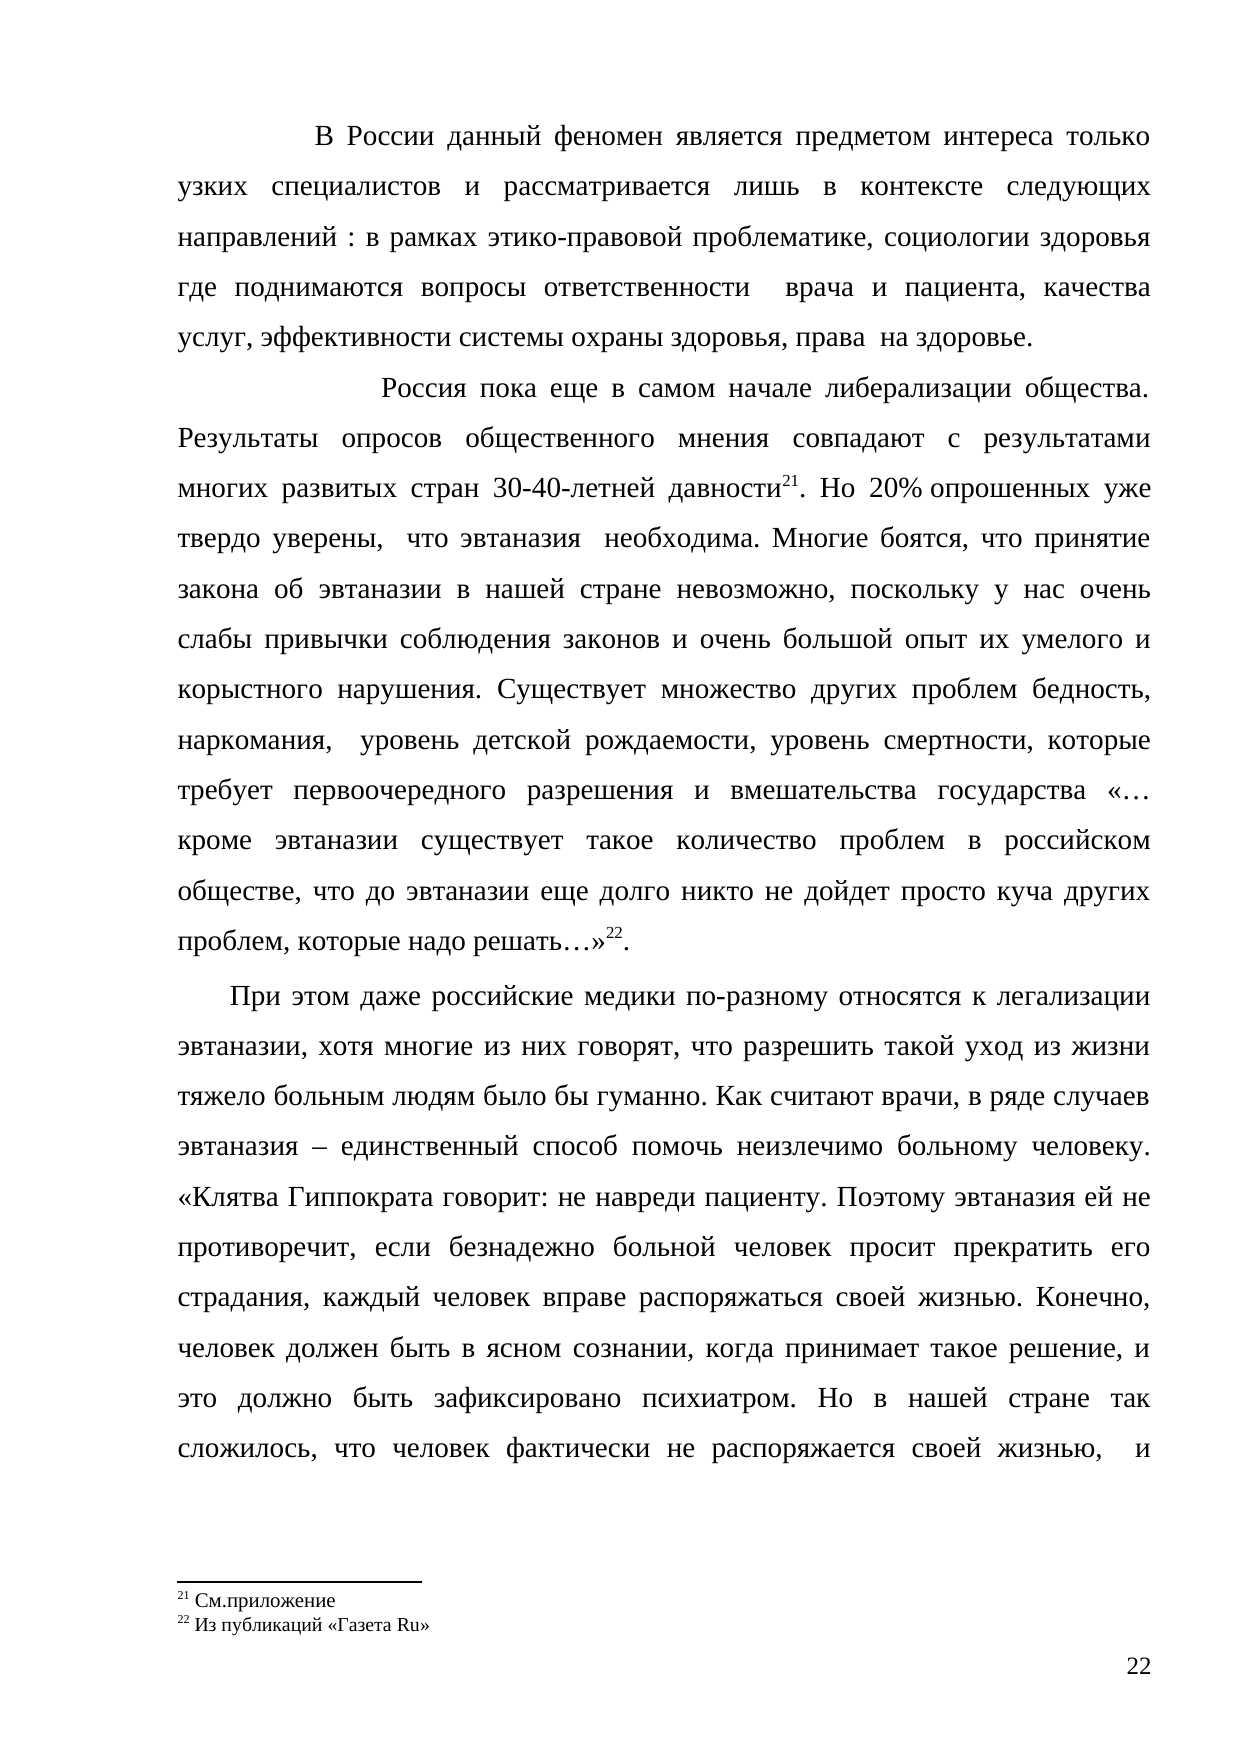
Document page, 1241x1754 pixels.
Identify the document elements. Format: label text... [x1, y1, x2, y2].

text Россия пока еще в самом начале либерализации общества. Результаты опросов общественного мнения совпадают с результатами многих развитых стран 30-40-летней давности. Но 20% опрошенных уже твердо уверены, что эвтаназия необходима. Многие боятся, что принятие закона об эвтаназии в нашей стране невозможно, поскольку у нас очень слабы привычки соблюдения законов и очень большой опыт их умелого и корыстного нарушения. Существует множество других проблем бедность, наркомания, уровень детской рождаемости, уровень смертности, которые требует первоочередного разрешения и вмешательства государства «… кроме эвтаназии существует такое количество проблем в российском обществе, что до эвтаназии еще долго никто не дойдет просто куча других проблем, которые надо решать…». [177, 370, 1152, 957]
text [177, 978, 1152, 1464]
text В России данный феномен является предметом интереса только узких специалистов и рассматривается лишь в контексте следующих направлений : в рамках этико-правовой проблематике, социологии здоровья где поднимаются вопросы ответственности врача и пациента, качества услуг, эффективности системы охраны здоровья, права на здоровье. [177, 118, 1152, 353]
